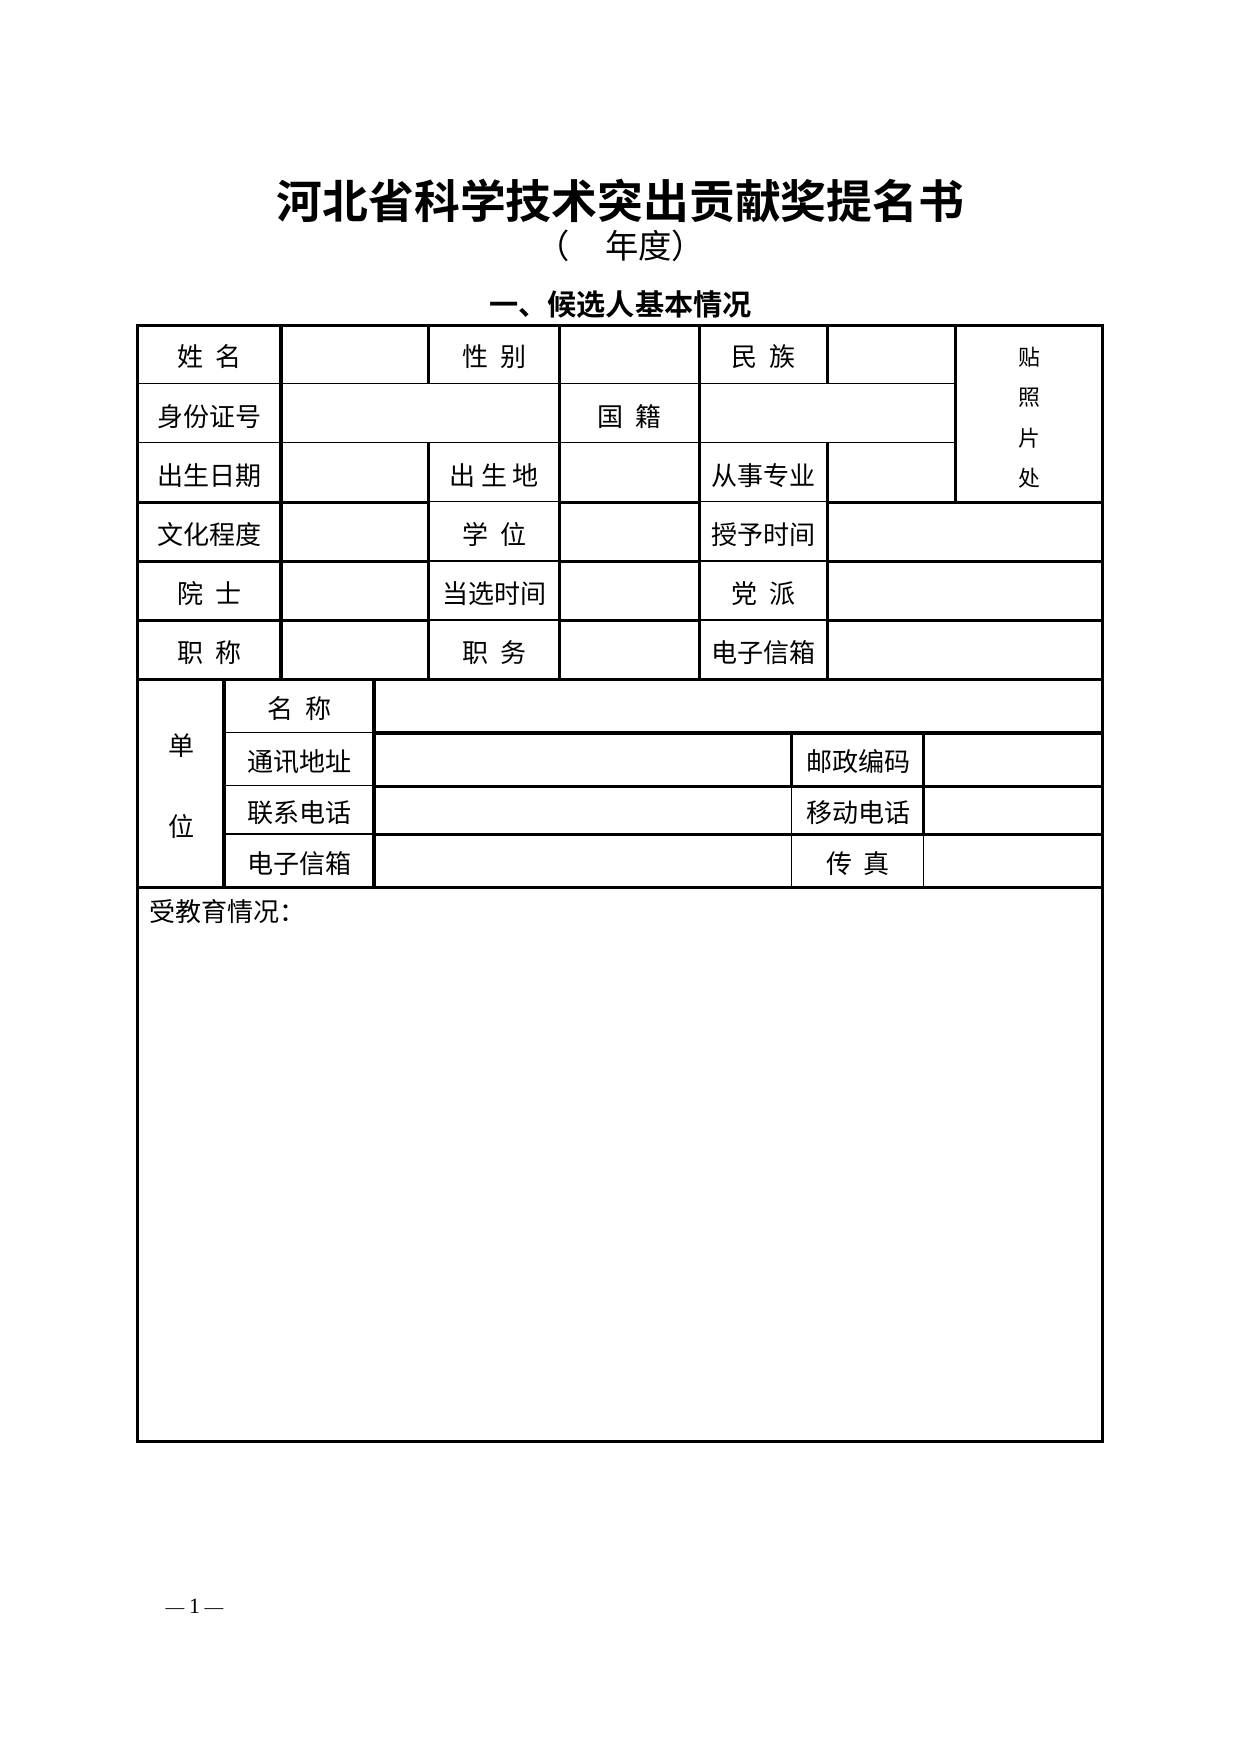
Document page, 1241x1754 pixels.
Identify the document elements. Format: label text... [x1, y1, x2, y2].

table_cell [376, 681, 1101, 731]
table_cell [283, 443, 427, 501]
text 一、候选人基本情况 [165, 281, 1075, 324]
table_cell 邮政编码 [793, 735, 922, 785]
table_cell [829, 622, 1101, 678]
table_cell 身份证号 [139, 384, 279, 442]
table_cell [561, 504, 698, 560]
table_cell 受教育情况： [139, 889, 1101, 1440]
table_header 性 别 [430, 327, 558, 383]
table_cell [283, 563, 427, 619]
table_cell 文化程度 [139, 504, 279, 560]
table_cell [283, 504, 427, 560]
table_header 贴 照 片 处 [957, 327, 1101, 501]
table_cell [561, 563, 698, 619]
table_cell 学 位 [430, 502, 558, 560]
table_cell 从事专业 [701, 443, 826, 501]
table_header 民 族 [701, 327, 826, 383]
table_cell 单 位 [139, 681, 222, 886]
table_cell 通讯地址 [226, 733, 372, 785]
table_cell [829, 504, 1101, 560]
table_cell [925, 735, 1101, 785]
table_cell 授予时间 [701, 502, 826, 560]
table_cell 国 籍 [561, 384, 698, 442]
table_cell 联系电话 [226, 786, 372, 833]
table_header 姓 名 [139, 327, 279, 383]
table_header [283, 327, 427, 383]
table_cell 电子信箱 [226, 835, 372, 886]
table_cell [561, 443, 698, 501]
table_cell [925, 788, 1101, 833]
table_cell [829, 443, 954, 501]
table_cell 出生日期 [139, 443, 279, 501]
table_cell 党 派 [701, 562, 826, 619]
table_cell [376, 788, 791, 833]
table_cell [924, 836, 1101, 886]
table_cell 当选时间 [430, 562, 558, 619]
table_cell 名 称 [226, 681, 372, 731]
text 河北省科学技术突出贡献奖提名书 [165, 165, 1075, 232]
table_cell 出 生 地 [430, 443, 558, 501]
text （ 年度） [165, 232, 1075, 265]
table_cell [376, 836, 791, 886]
table_cell 传 真 [792, 836, 923, 886]
table_cell 院 士 [139, 563, 279, 619]
table_cell 电子信箱 [701, 621, 826, 678]
table_cell [701, 384, 954, 442]
table_header [561, 327, 698, 383]
table_cell 职 称 [139, 622, 279, 678]
table_cell [829, 563, 1101, 619]
table_cell 职 务 [430, 621, 558, 678]
table_cell [283, 384, 558, 442]
table_header [829, 327, 954, 383]
table_cell [376, 735, 790, 785]
table_cell 移动电话 [792, 788, 922, 833]
table_cell [561, 622, 698, 678]
table_cell [283, 622, 427, 678]
